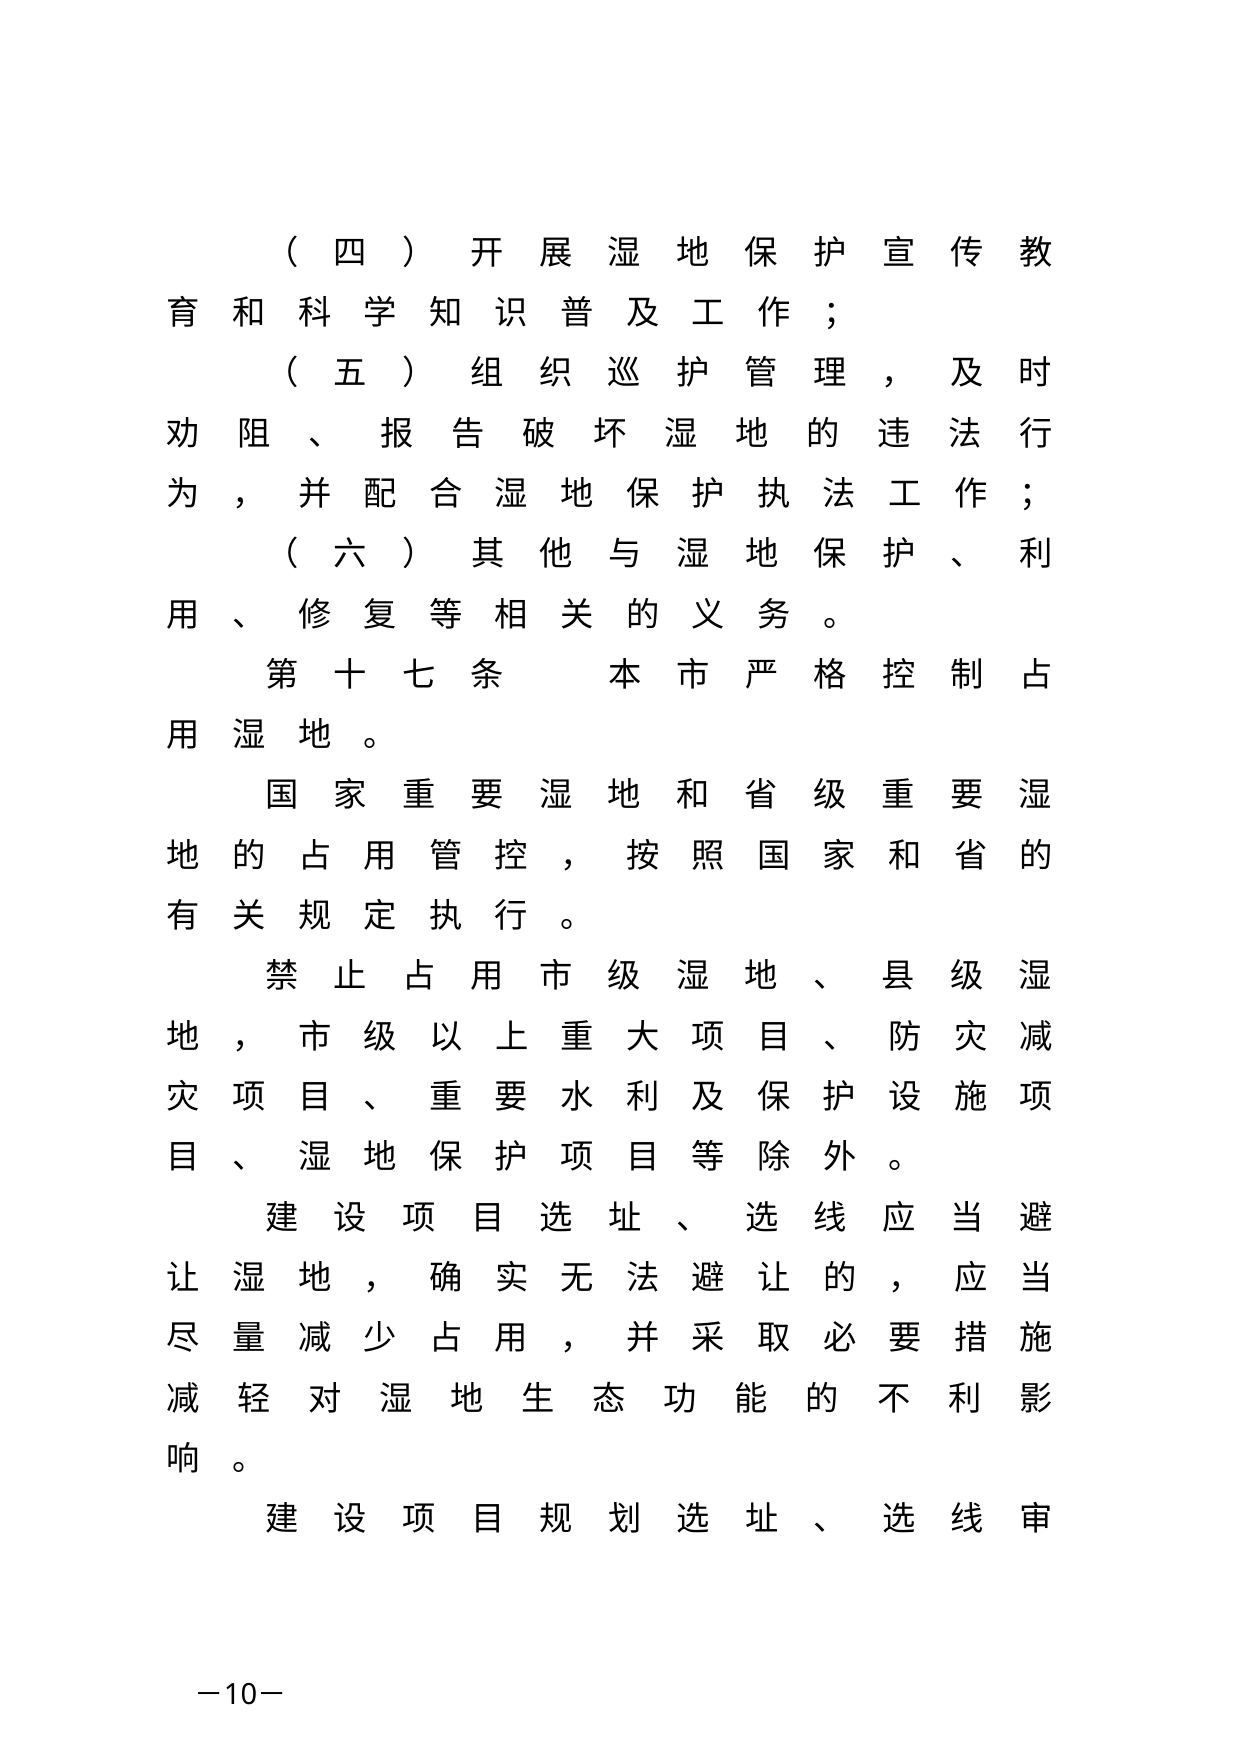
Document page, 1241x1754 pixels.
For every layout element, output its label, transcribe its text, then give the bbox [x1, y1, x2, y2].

text （五）组织巡护管理，及时劝阻、报告破坏湿地的违法行为，并配合湿地保护执法工作； [167, 340, 1085, 521]
text （四）开展湿地保护宣传教育和科学知识普及工作； [167, 219, 1085, 340]
text 第十七条 本市严格控制占用湿地。 [167, 642, 1085, 762]
text 国家重要湿地和省级重要湿地的占用管控，按照国家和省的有关规定执行。 [167, 762, 1085, 943]
text 建设项目选址、选线应当避让湿地，确实无法避让的，应当尽量减少占用，并采取必要措施减轻对湿地生态功能的不利影响。 [167, 1184, 1085, 1486]
text 禁止占用市级湿地、县级湿地，市级以上重大项目、防灾减灾项目、重要水利及保护设施项目、湿地保护项目等除外。 [167, 943, 1085, 1184]
text （六）其他与湿地保护、利用、修复等相关的义务。 [167, 521, 1085, 642]
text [167, 1486, 1085, 1546]
